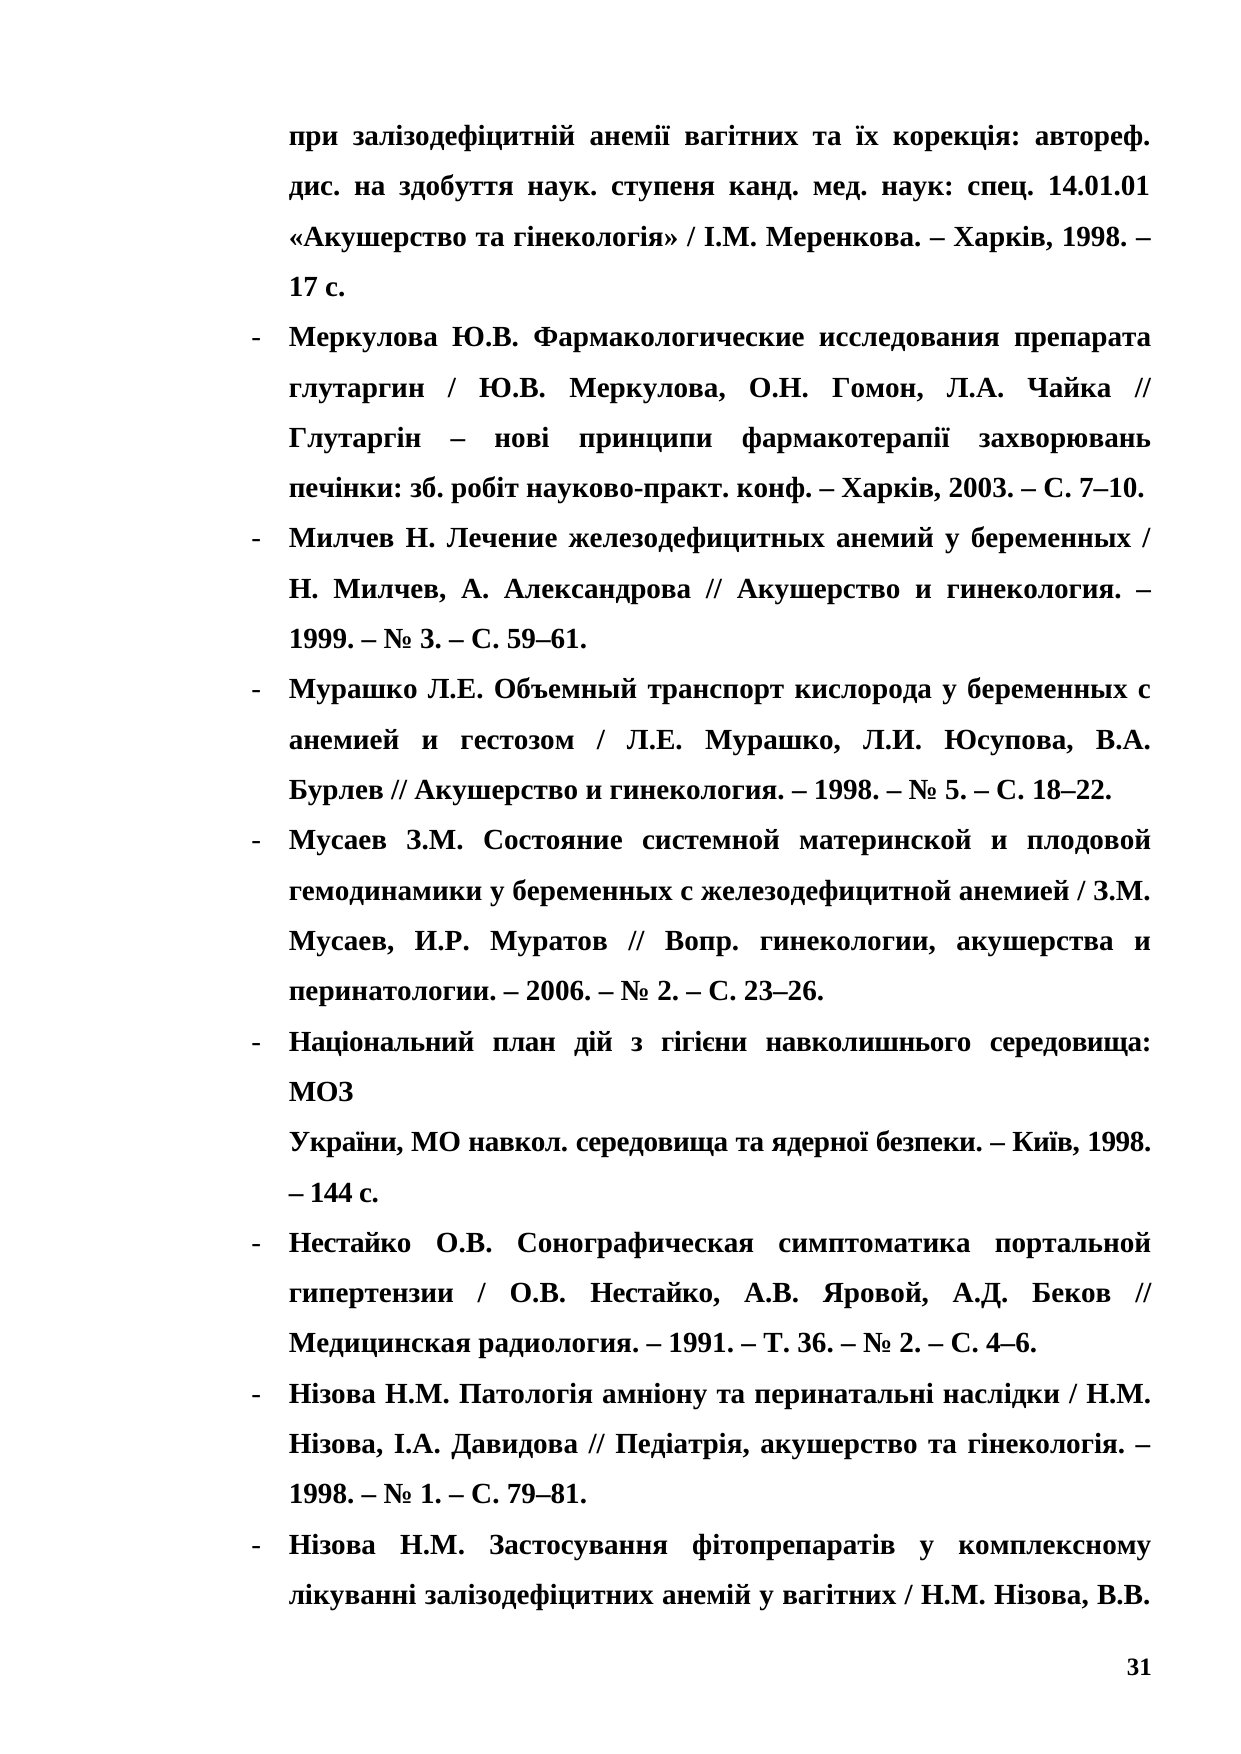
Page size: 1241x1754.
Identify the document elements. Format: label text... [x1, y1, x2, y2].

list Меркулова Ю.В. Фармакологические исследования препарата глутаргин / Ю.В. Меркулова, О.Н. Гомон, Л.А. Чайка // Глутаргін – нові принципи фармакотерапії захворювань печінки: зб. робіт науково-практ. конф. – Харків, 2003. – С. 7–10. [251, 319, 1152, 504]
text України, МО навкол. середовища та ядерної безпеки. – Київ, 1998. – 144 с. [288, 1124, 1152, 1208]
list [251, 118, 1152, 303]
list Мусаев З.М. Состояние системной материнской и плодовой гемодинамики у беременных с железодефицитной анемией / З.М. Мусаев, И.Р. Муратов // Вопр. гинекологии, акушерства и перинатологии. – 2006. – № 2. – С. 23–26. [251, 822, 1152, 1007]
list Нізова Н.М. Патологія амніону та перинатальні наслідки / Н.М. Нізова, І.А. Давидова // Педіатрія, акушерство та гінекологія. – 1998. – № 1. – С. 79–81. [251, 1376, 1152, 1510]
list Нестайко О.В. Сонографическая симптоматика портальной гипертензии / О.В. Нестайко, А.В. Яровой, А.Д. Беков // Медицинская радиология. – 1991. – Т. 36. – № 2. – С. 4–6. [251, 1225, 1152, 1359]
list Мурашко Л.Е. Объемный транспорт кислорода у беременных с анемией и гестозом / Л.Е. Мурашко, Л.И. Юсупова, В.А. Бурлев // Акушерство и гинекология. – 1998. – № 5. – С. 18–22. [251, 672, 1152, 806]
list Національний план дій з гігієни навколишнього середовища: МОЗ [251, 1024, 1152, 1108]
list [251, 1527, 1152, 1611]
list Милчев Н. Лечение железодефицитных анемий у беременных / Н. Милчев, А. Александрова // Акушерство и гинекология. – 1999. – № 3. – С. 59–61. [251, 521, 1152, 655]
